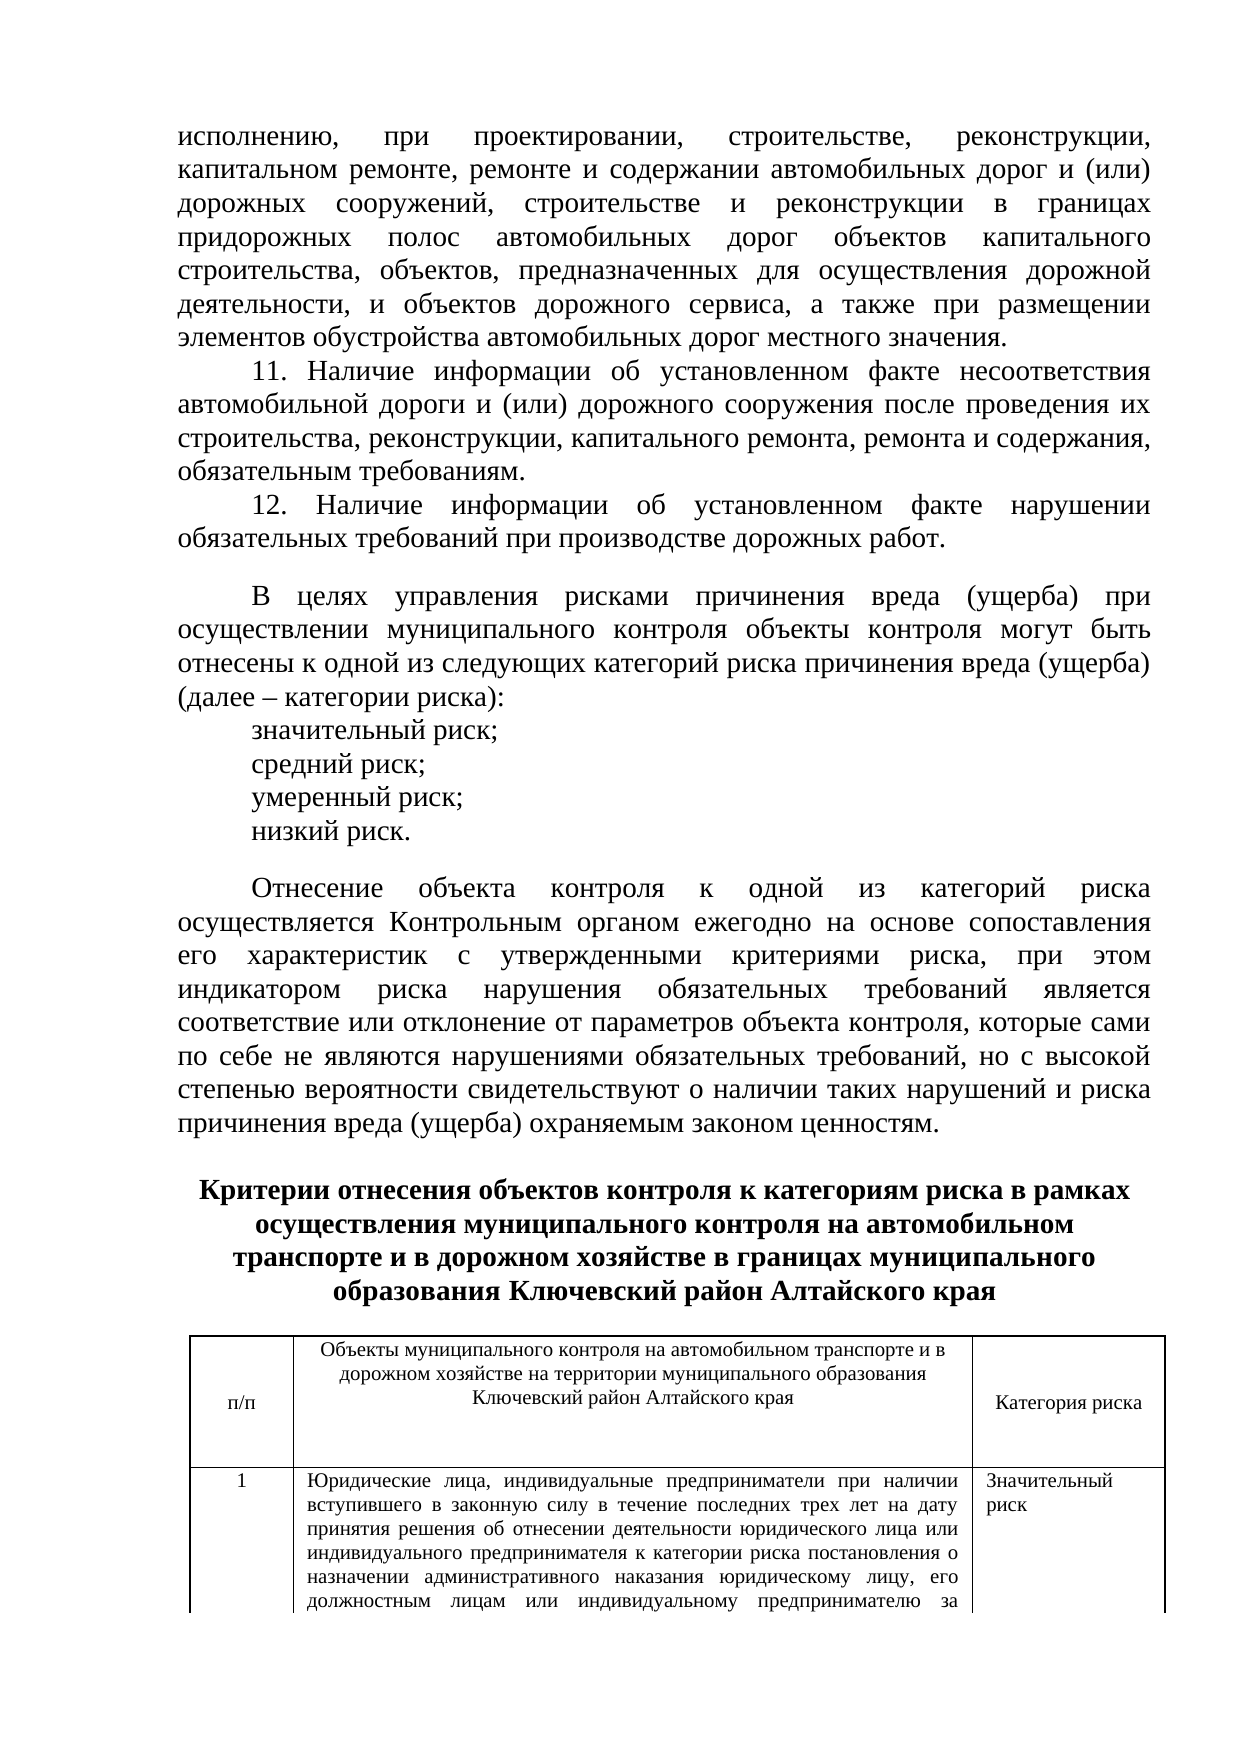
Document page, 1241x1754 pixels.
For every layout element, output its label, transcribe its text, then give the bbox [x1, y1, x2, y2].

text низкий риск. [177, 813, 1152, 846]
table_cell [294, 1468, 972, 1612]
list В целях управления рисками причинения вреда (ущерба) при осуществлении муниципального контроля объекты контроля могут быть отнесены к одной из следующих категорий риска причинения вреда (ущерба) (далее – категории риска): [177, 578, 1152, 712]
text умеренный риск; [177, 779, 1152, 813]
table_cell Значительный риск [973, 1468, 1164, 1612]
text значительный риск; [177, 712, 1152, 746]
table_cell 1 [191, 1468, 293, 1612]
table_header Категория риска [973, 1337, 1164, 1467]
list Отнесение объекта контроля к одной из категорий риска осуществляется Контрольным органом ежегодно на основе сопоставления его характеристик с утвержденными критериями риска, при этом индикатором риска нарушения обязательных требований является соответствие или отклонение от параметров объекта контроля, которые сами по себе не являются нарушениями обязательных требований, но с высокой степенью вероятности свидетельствуют о наличии таких нарушений и риска причинения вреда (ущерба) охраняемым законом ценностям. [177, 870, 1152, 1139]
text Критерии отнесения объектов контроля к категориям риска в рамках осуществления муниципального контроля на автомобильном транспорте и в дорожном хозяйстве в границах муниципального образования Ключевский район Алтайского края [177, 1172, 1152, 1306]
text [177, 118, 1152, 353]
text средний риск; [177, 746, 1152, 779]
table_header п/п [191, 1337, 293, 1467]
text 12. Наличие информации об установленном факте нарушении обязательных требований при производстве дорожных работ. [177, 487, 1152, 554]
table_header Объекты муниципального контроля на автомобильном транспорте и в дорожном хозяйстве на территории муниципального образования Ключевский район Алтайского края [294, 1337, 972, 1467]
text 11. Наличие информации об установленном факте несоответствия автомобильной дороги и (или) дорожного сооружения после проведения их строительства, реконструкции, капитального ремонта, ремонта и содержания, обязательным требованиям. [177, 353, 1152, 487]
